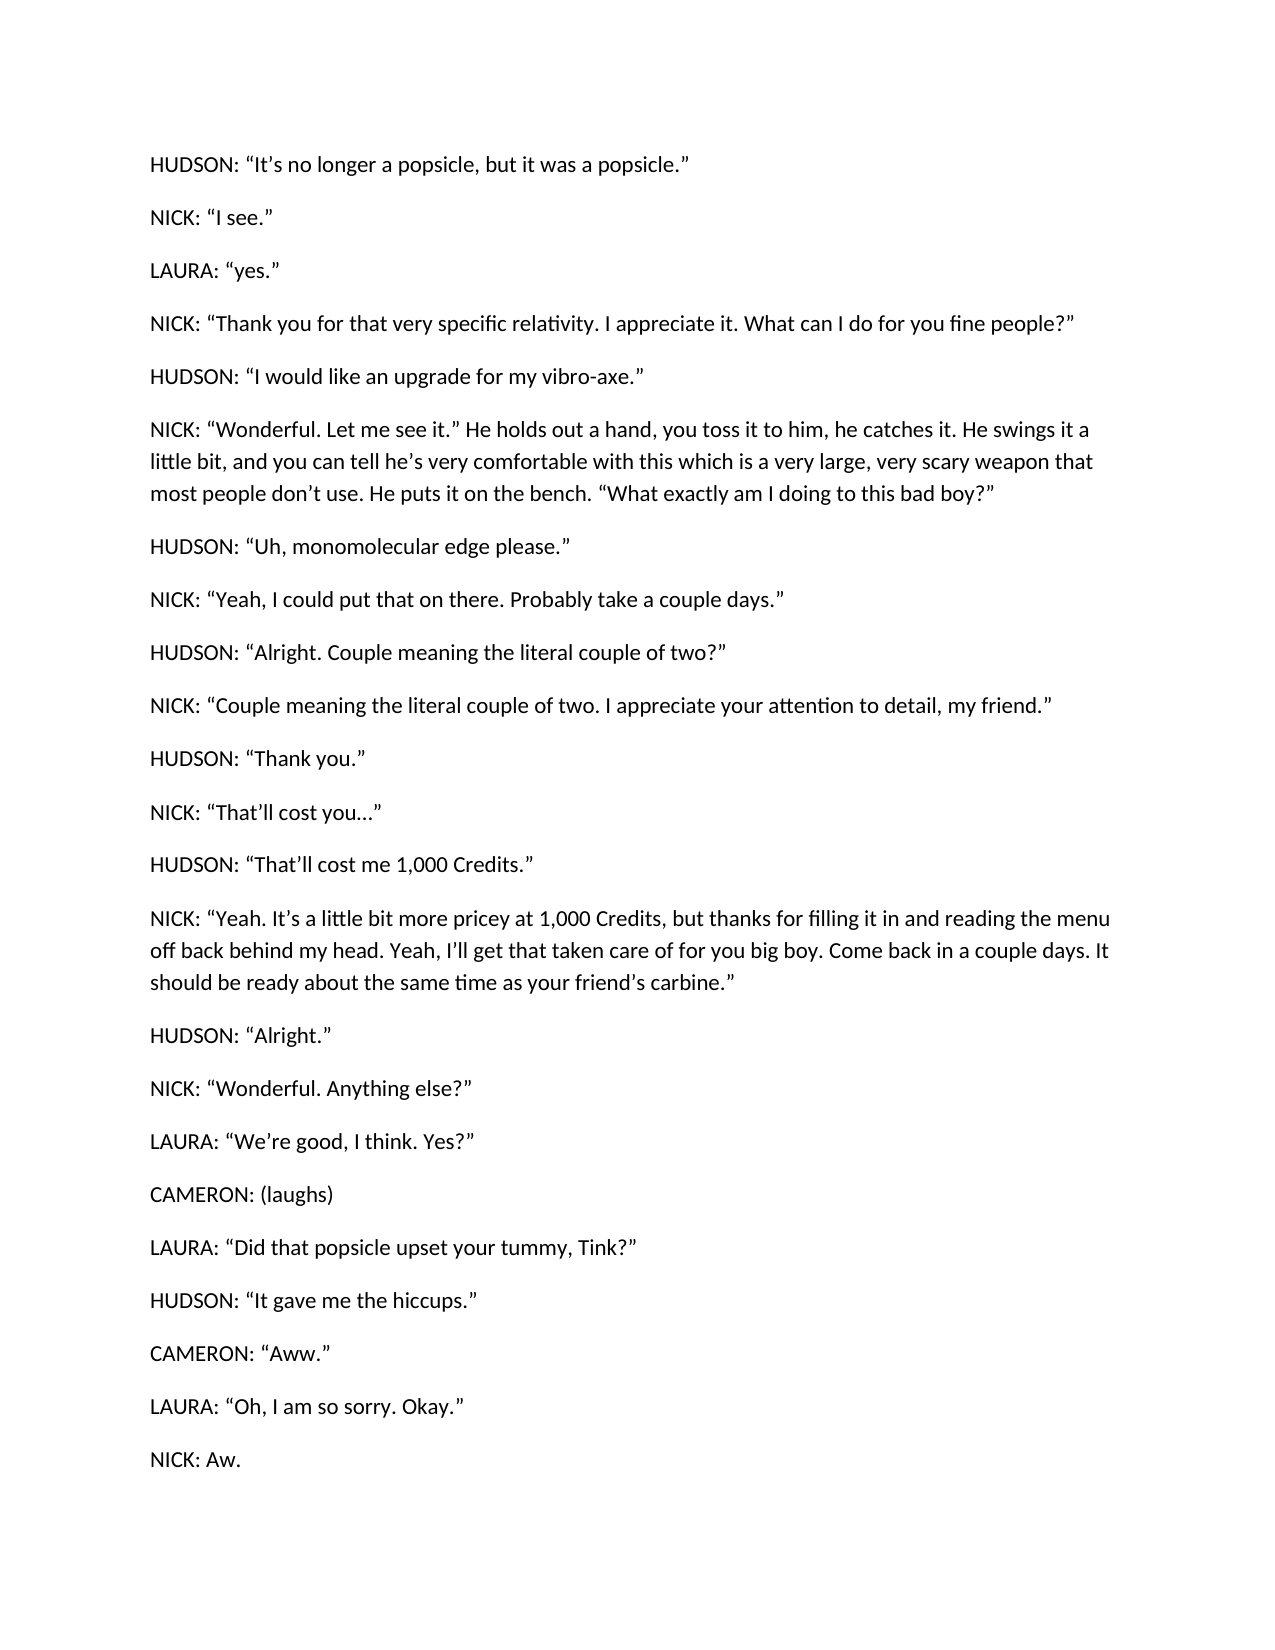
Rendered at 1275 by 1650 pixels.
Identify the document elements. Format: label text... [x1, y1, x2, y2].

text CAMERON: “Aww.” [150, 1339, 1125, 1367]
text NICK: Aw. [150, 1445, 1125, 1473]
text HUDSON: “Alright.” [150, 1021, 1125, 1049]
text NICK: “Wonderful. Anything else?” [150, 1074, 1125, 1102]
text HUDSON: “It gave me the hiccups.” [150, 1286, 1125, 1314]
text LAURA: “Oh, I am so sorry. Okay.” [150, 1392, 1125, 1420]
text NICK: “Wonderful. Let me see it.” He holds out a hand, you toss it to him, he catches it. He swings it a little bit, and you can tell he’s very comfortable with this which is a very large, very scary weapon that most people don’t use. He puts it on the bench. “What exactly am I doing to this bad boy?” [150, 415, 1125, 507]
text NICK: “Thank you for that very specific relativity. I appreciate it. What can I do for you fine people?” [150, 309, 1125, 337]
text HUDSON: “Thank you.” [150, 744, 1125, 773]
text HUDSON: “It’s no longer a popsicle, but it was a popsicle.” [150, 150, 1125, 178]
text CAMERON: (laughs) [150, 1180, 1125, 1208]
text NICK: “Yeah. It’s a little bit more pricey at 1,000 Credits, but thanks for filling it in and reading the menu off back behind my head. Yeah, I’ll get that taken care of for you big boy. Come back in a couple days. It should be ready about the same time as your friend’s carbine.” [150, 904, 1125, 996]
text NICK: “Couple meaning the literal couple of two. I appreciate your attention to detail, my friend.” [150, 692, 1125, 719]
text LAURA: “We’re good, I think. Yes?” [150, 1127, 1125, 1155]
text NICK: “That’ll cost you…” [150, 798, 1125, 826]
text HUDSON: “That’ll cost me 1,000 Credits.” [150, 851, 1125, 879]
text LAURA: “Did that popsicle upset your tummy, Tink?” [150, 1233, 1125, 1261]
text LAURA: “yes.” [150, 256, 1125, 284]
text HUDSON: “I would like an upgrade for my vibro-axe.” [150, 362, 1125, 390]
text NICK: “I see.” [150, 203, 1125, 231]
text HUDSON: “Uh, monomolecular edge please.” [150, 532, 1125, 561]
text HUDSON: “Alright. Couple meaning the literal couple of two?” [150, 638, 1125, 667]
text NICK: “Yeah, I could put that on there. Probably take a couple days.” [150, 586, 1125, 613]
